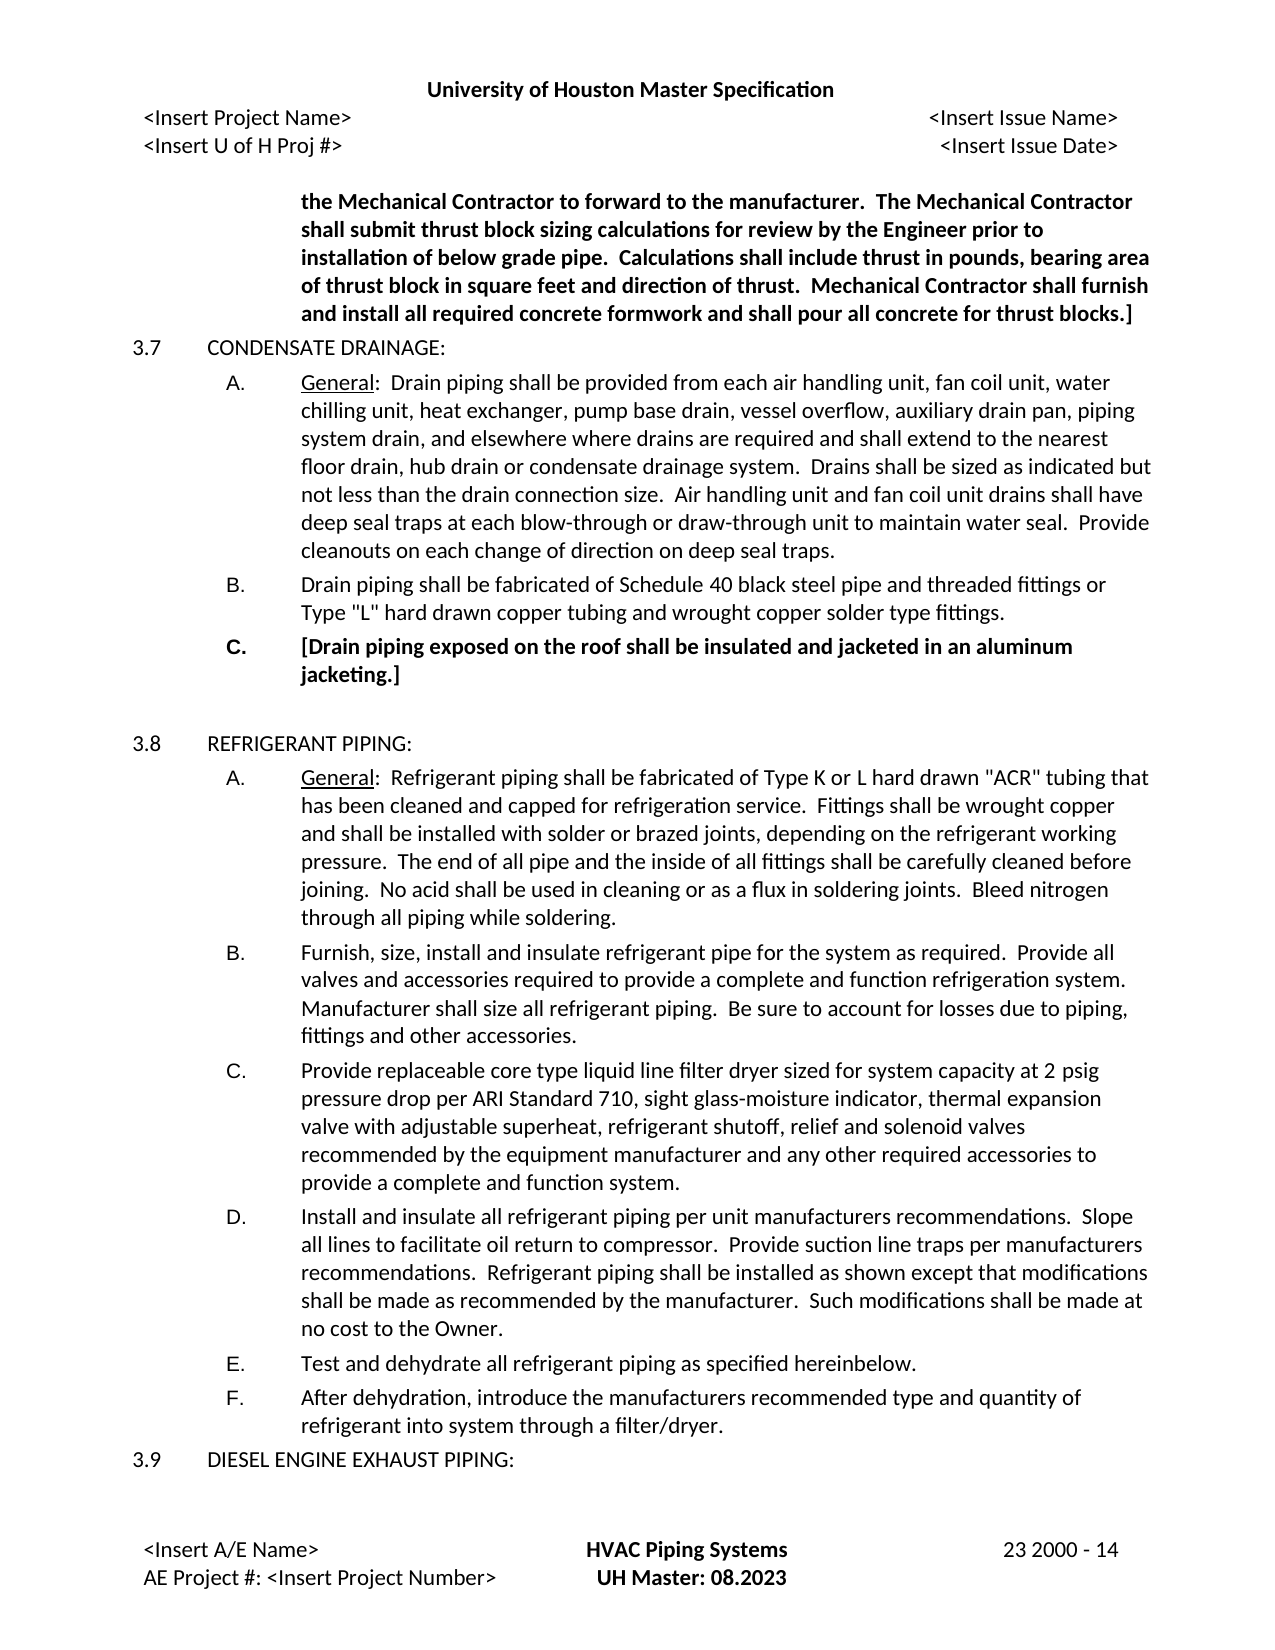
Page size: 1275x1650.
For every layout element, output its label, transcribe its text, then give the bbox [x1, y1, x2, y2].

subtitle Furnish, size, install and insulate refrigerant pipe for the system as required. Provide all valves and accessories required to provide a complete and function refrigeration system. Manufacturer shall size all refrigerant piping. Be sure to account for losses due to piping, fittings and other accessories. [226, 938, 1155, 1050]
subtitle Test and dehydrate all refrigerant piping as specified hereinbelow. [226, 1349, 1155, 1377]
subtitle After dehydration, introduce the manufacturers recommended type and quantity of refrigerant into system through a filter/dryer. [226, 1383, 1155, 1439]
subtitle [Drain piping exposed on the roof shall be insulated and jacketed in an aluminum jacketing.] [226, 632, 1155, 688]
subtitle DIESEL ENGINE EXHAUST PIPING: [132, 1445, 1155, 1473]
subtitle REFRIGERANT PIPING: [132, 729, 1155, 757]
subtitle General: Drain piping shall be provided from each air handling unit, fan coil unit, water chilling unit, heat exchanger, pump base drain, vessel overflow, auxiliary drain pan, piping system drain, and elsewhere where drains are required and shall extend to the nearest floor drain, hub drain or condensate drainage system. Drains shall be sized as indicated but not less than the drain connection size. Air handling unit and fan coil unit drains shall have deep seal traps at each blow-through or draw-through unit to maintain water seal. Provide cleanouts on each change of direction on deep seal traps. [226, 368, 1155, 564]
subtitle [226, 187, 1155, 327]
subtitle CONDENSATE DRAINAGE: [132, 333, 1155, 361]
subtitle Install and insulate all refrigerant piping per unit manufacturers recommendations. Slope all lines to facilitate oil return to compressor. Provide suction line traps per manufacturers recommendations. Refrigerant piping shall be installed as shown except that modifications shall be made as recommended by the manufacturer. Such modifications shall be made at no cost to the Owner. [226, 1202, 1155, 1342]
subtitle Provide replaceable core type liquid line filter dryer sized for system capacity at 2 psig pressure drop per ARI Standard 710, sight glass-moisture indicator, thermal expansion valve with adjustable superheat, refrigerant shutoff, relief and solenoid valves recommended by the equipment manufacturer and any other required accessories to provide a complete and function system. [226, 1056, 1155, 1196]
subtitle Drain piping shall be fabricated of Schedule 40 black steel pipe and threaded fittings or Type "L" hard drawn copper tubing and wrought copper solder type fittings. [226, 570, 1155, 626]
subtitle General: Refrigerant piping shall be fabricated of Type K or L hard drawn "ACR" tubing that has been cleaned and capped for refrigeration service. Fittings shall be wrought copper and shall be installed with solder or brazed joints, depending on the refrigerant working pressure. The end of all pipe and the inside of all fittings shall be carefully cleaned before joining. No acid shall be used in cleaning or as a flux in soldering joints. Bleed nitrogen through all piping while soldering. [226, 763, 1155, 931]
